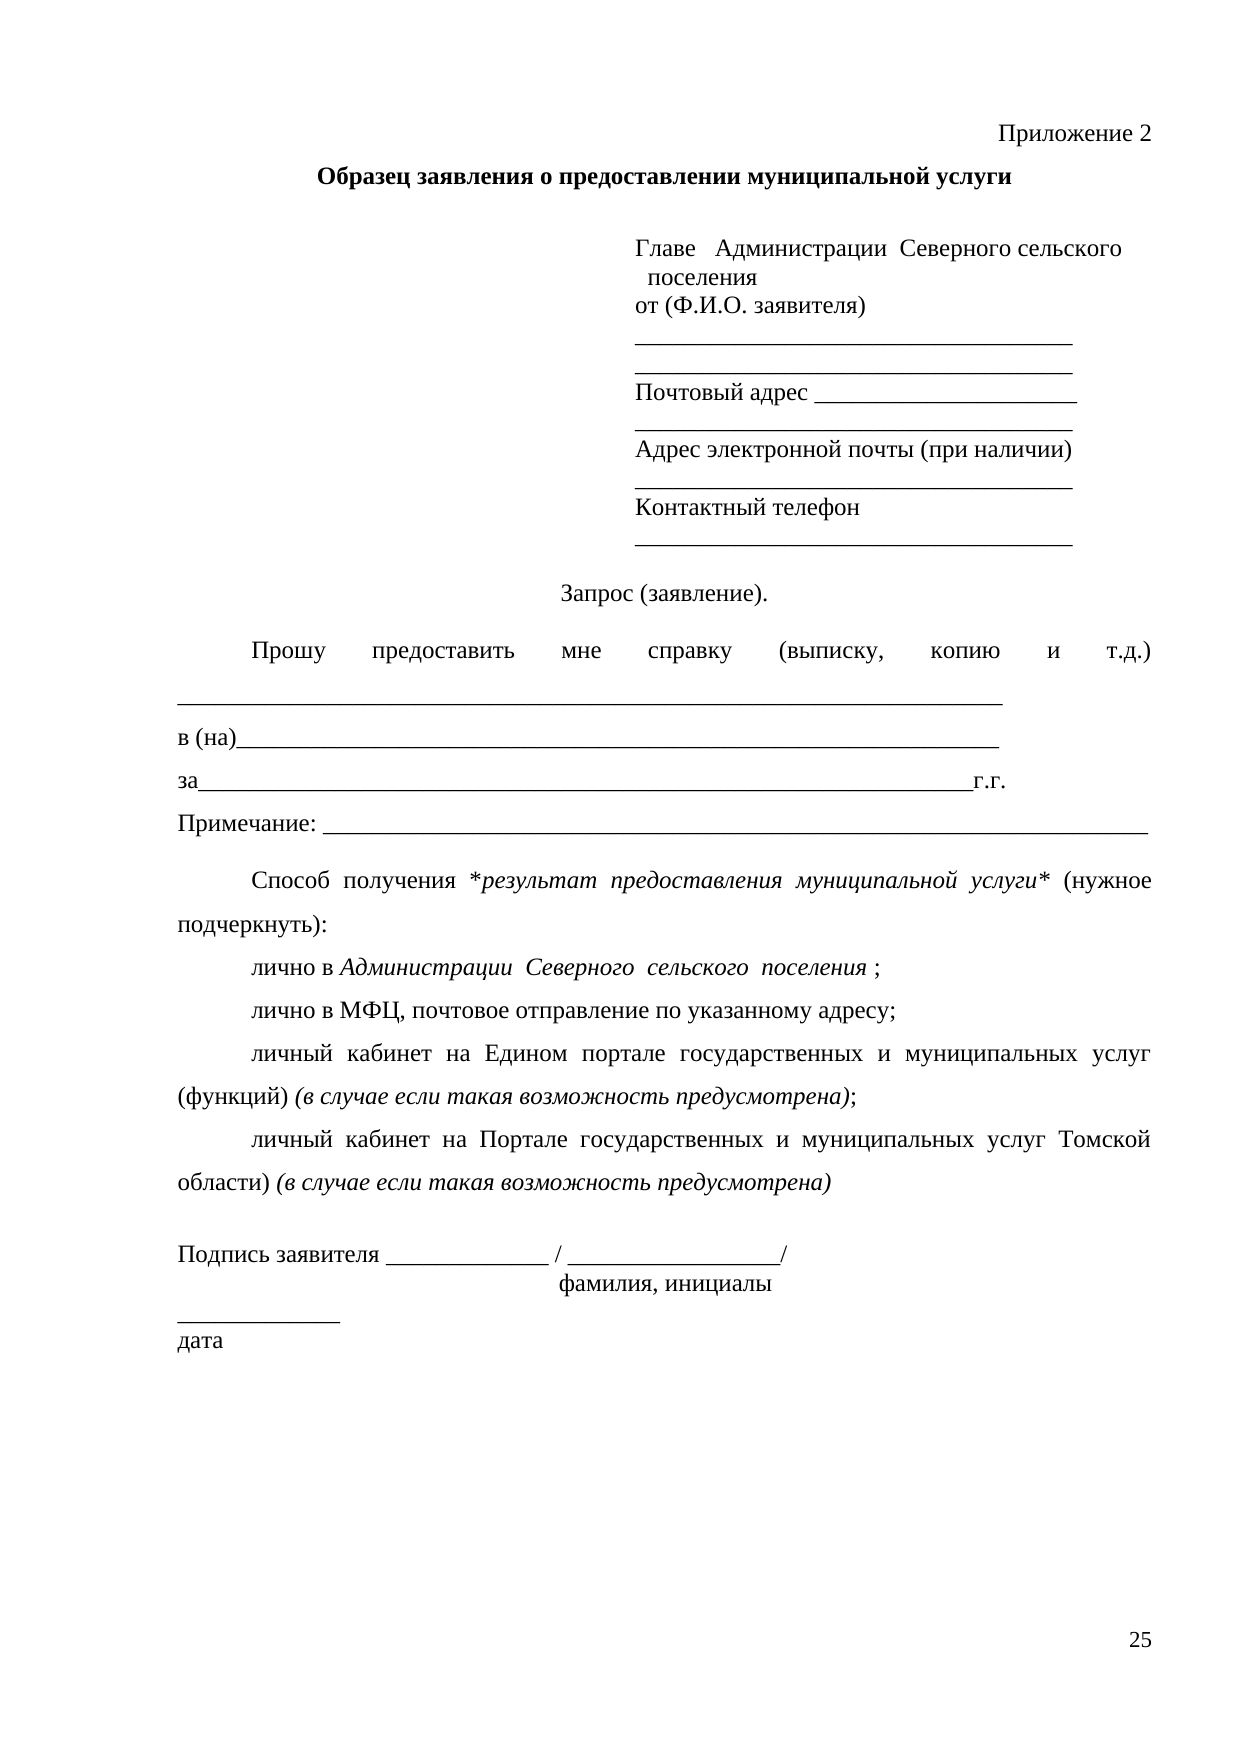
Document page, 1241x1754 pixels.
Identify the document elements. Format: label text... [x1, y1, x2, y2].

text личный кабинет на Портале государственных и муниципальных услуг Томской области) (в случае если такая возможность предусмотрена) [177, 1124, 1152, 1196]
text лично в МФЦ, почтовое отправление по указанному адресу; [177, 995, 1152, 1024]
text личный кабинет на Едином портале государственных и муниципальных услуг (функций) (в случае если такая возможность предусмотрена); [177, 1038, 1152, 1110]
text поселения [177, 262, 1152, 291]
text от (Ф.И.О. заявителя) [177, 291, 1152, 319]
text лично в Администрации Северного сельского поселения ; [177, 952, 1152, 981]
text ___________________________________ [177, 319, 1152, 348]
text Приложение 2 [177, 118, 1152, 147]
text Способ получения *результат предоставления муниципальной услуги* (нужное подчеркнуть): [177, 866, 1152, 937]
text ___________________________________ [177, 521, 1152, 549]
text _____________ [177, 1297, 1152, 1326]
text ___________________________________ [177, 463, 1152, 492]
text фамилия, инициалы [177, 1268, 1152, 1297]
text Образец заявления о предоставлении муниципальной услуги [177, 161, 1152, 190]
text Примечание: __________________________________________________________________ [177, 808, 1152, 837]
text за______________________________________________________________г.г. [177, 765, 1152, 794]
text Адрес электронной почты (при наличии) [177, 434, 1152, 463]
text ___________________________________ [177, 348, 1152, 377]
text дата [177, 1326, 1152, 1354]
text Запрос (заявление). [177, 578, 1152, 607]
text Прошу предоставить мне справку (выписку, копию и т.д.) __________________________________________________________________ [177, 636, 1152, 707]
text Главе Администрации Северного сельского [177, 233, 1152, 262]
text Подпись заявителя _____________ / _________________/ [177, 1239, 1152, 1268]
text Почтовый адрес _____________________ [177, 377, 1152, 406]
text Контактный телефон [177, 492, 1152, 521]
text в (на)_____________________________________________________________ [177, 722, 1152, 751]
text ___________________________________ [177, 406, 1152, 434]
